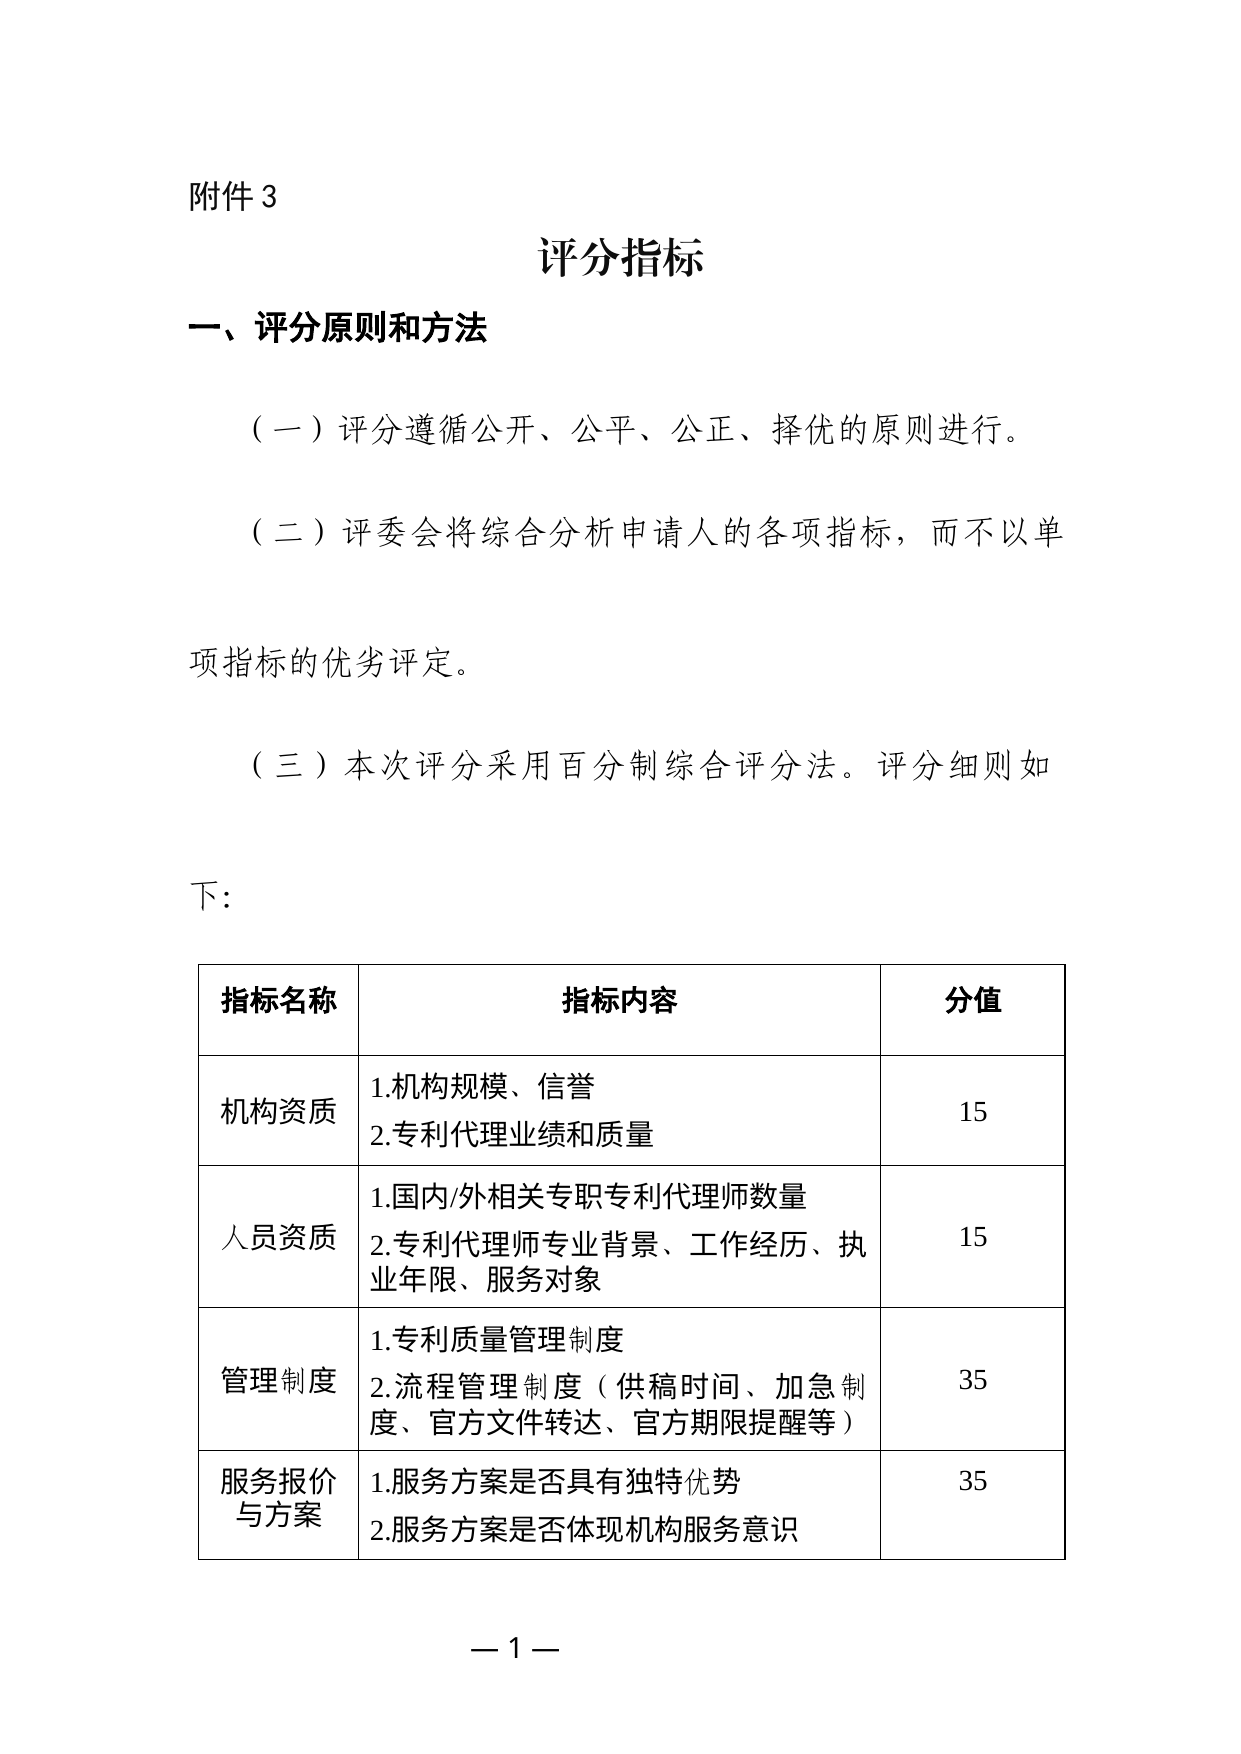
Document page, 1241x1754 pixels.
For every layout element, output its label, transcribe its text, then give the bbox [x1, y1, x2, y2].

table_header 分值 [881, 965, 1064, 1055]
table_cell 15 [881, 1166, 1064, 1307]
table_cell 1.机构规模、信誉 2.专利代理业绩和质量 [359, 1056, 880, 1164]
text 附件3 [187, 162, 1053, 227]
table_cell 15 [881, 1056, 1064, 1164]
table_cell 服务报价与方案 [199, 1451, 358, 1559]
table_cell 35 [881, 1308, 1064, 1450]
list （一）评分遵循公开、公平、公正、择优的原则进行。 [187, 395, 1053, 460]
text 一、评分原则和方法 [187, 292, 1053, 357]
table_cell 1.专利质量管理制度 2.流程管理制度（供稿时间、加急制度、官方文件转达、官方期限提醒等） [359, 1308, 880, 1450]
table_cell 管理制度 [199, 1308, 358, 1450]
list （三）本次评分采用百分制综合评分法。评分细则如下： [187, 731, 1053, 926]
table_header 指标名称 [199, 965, 358, 1055]
title 评分指标 [187, 227, 1053, 292]
table_header 指标内容 [359, 965, 880, 1055]
table_cell 机构资质 [199, 1056, 358, 1164]
list （二）评委会将综合分析申请人的各项指标，而不以单项指标的优劣评定。 [187, 498, 1066, 693]
table_cell 35 [881, 1451, 1064, 1559]
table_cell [359, 1451, 880, 1559]
table_cell 人员资质 [199, 1166, 358, 1307]
table_cell 1.国内/外相关专职专利代理师数量 2.专利代理师专业背景、工作经历、执业年限、服务对象 [359, 1166, 880, 1307]
